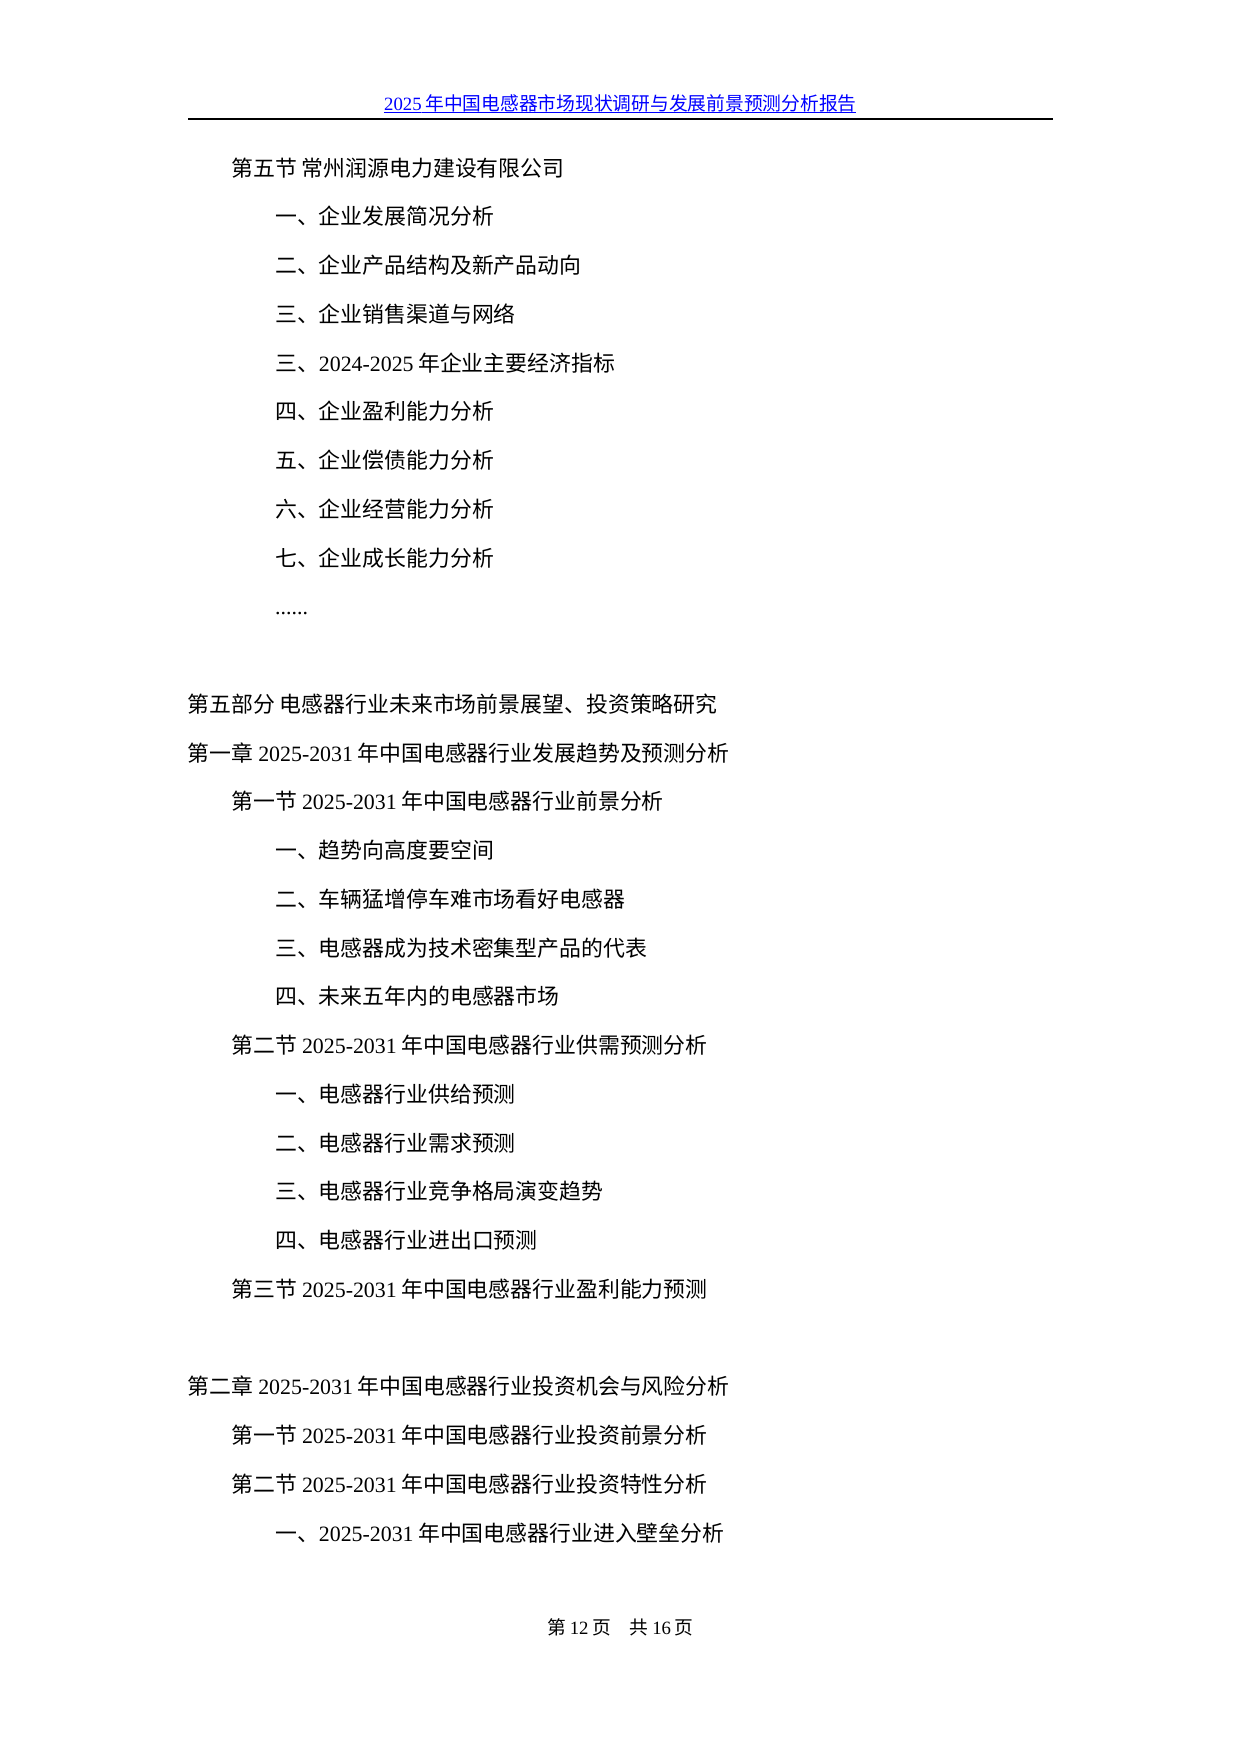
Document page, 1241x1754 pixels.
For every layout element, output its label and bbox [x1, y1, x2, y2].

text [187, 150, 1053, 1548]
